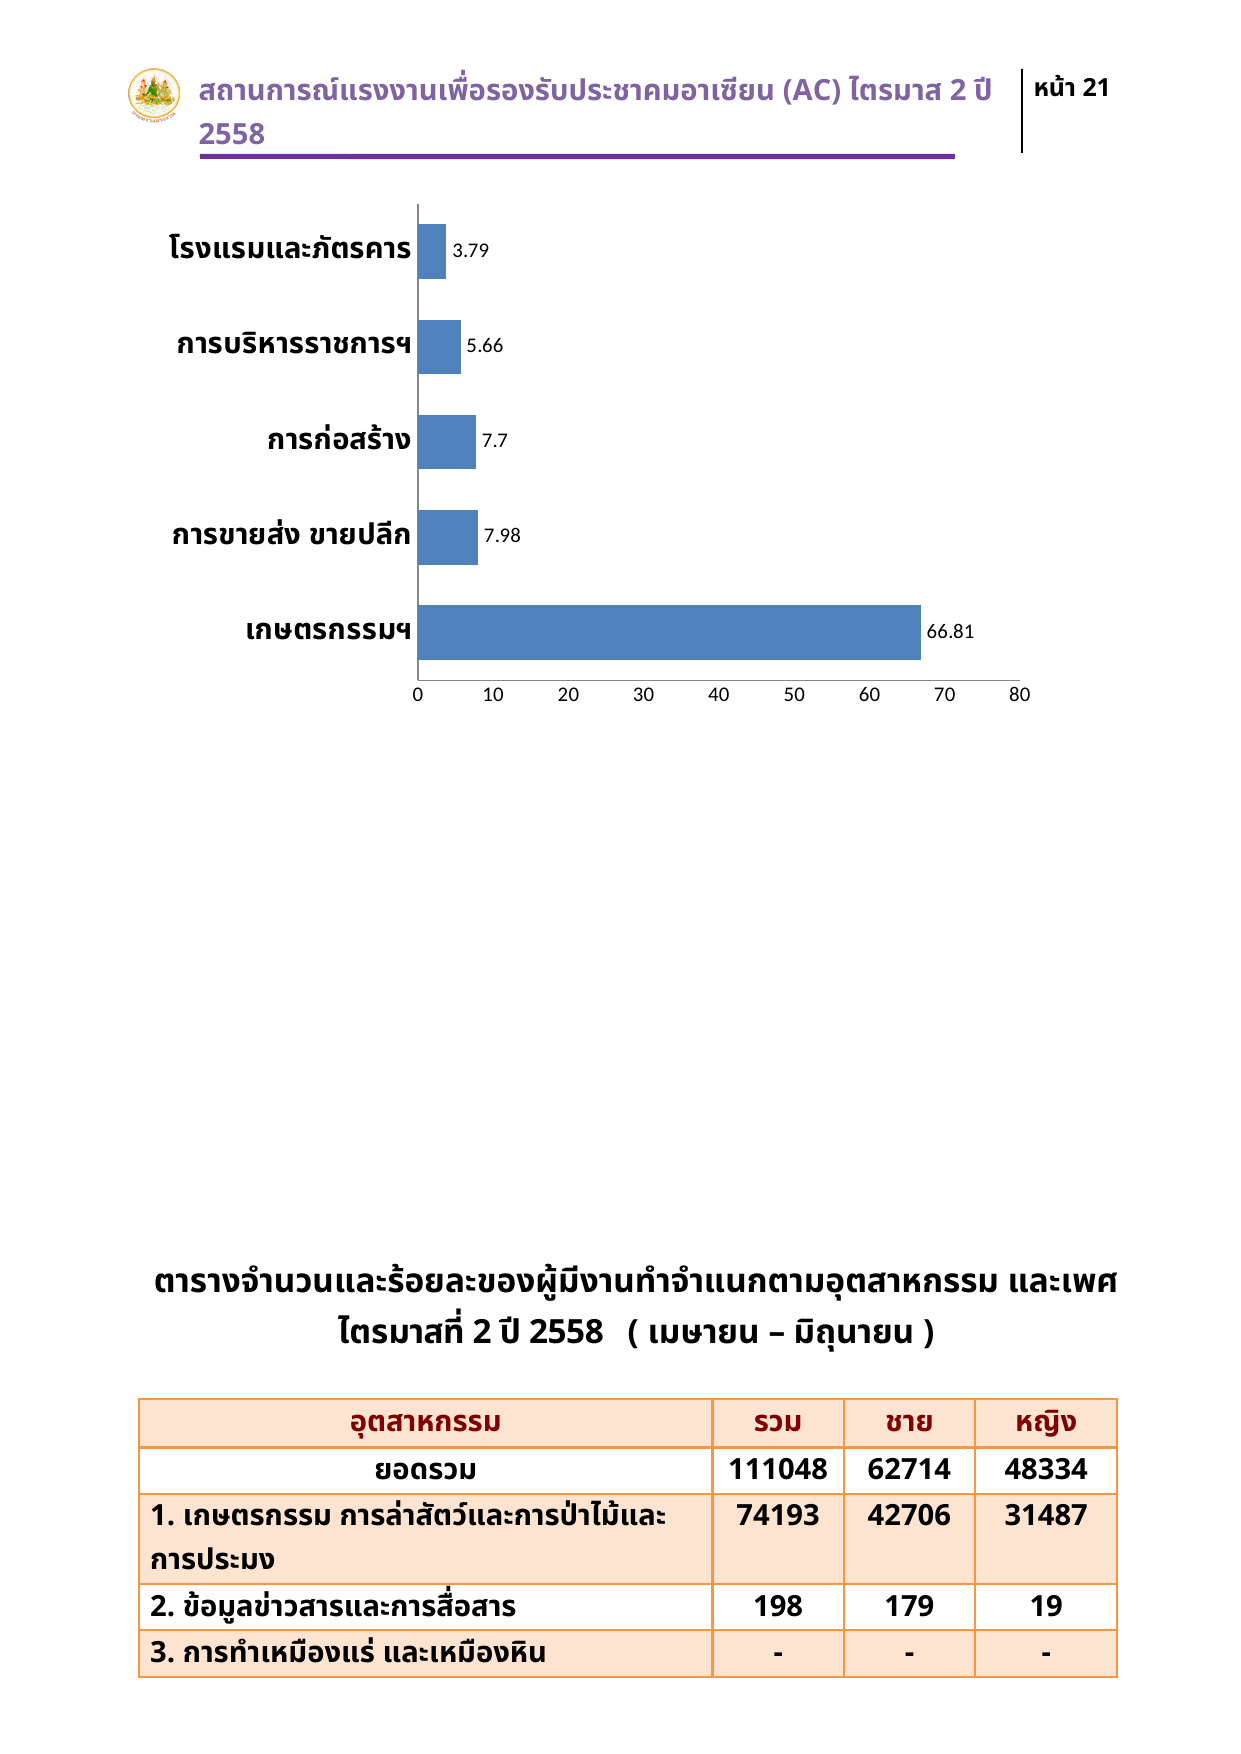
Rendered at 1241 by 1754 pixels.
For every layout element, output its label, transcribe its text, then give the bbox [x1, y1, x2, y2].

table_cell - [714, 1631, 843, 1676]
table_cell ยอดรวม [140, 1449, 711, 1492]
table_cell - [845, 1631, 974, 1676]
table_header อุตสาหกรรม [140, 1400, 711, 1446]
table_header หญิง [976, 1400, 1116, 1446]
table_cell 48334 [976, 1449, 1116, 1492]
table_cell 31487 [976, 1495, 1116, 1583]
table_cell 179 [845, 1585, 974, 1629]
text ไตรมาสที่ 2 ปี 2558 ( เมษายน – มิถุนายน ) [150, 1308, 1122, 1358]
table_cell 1. เกษตรกรรม การล่าสัตว์และการป่าไม้และการประมง [140, 1495, 711, 1583]
text ตารางจำนวนและร้อยละของผู้มีงานทำจำแนกตามอุตสาหกรรม และเพศ [150, 1257, 1122, 1308]
table_cell 198 [714, 1585, 843, 1629]
picture [125, 67, 183, 123]
table_cell 2. ข้อมูลข่าวสารและการสื่อสาร [140, 1585, 711, 1629]
table_cell 111048 [714, 1449, 843, 1492]
table_cell 62714 [845, 1449, 974, 1492]
table_header รวม [714, 1400, 843, 1446]
table_cell 19 [976, 1585, 1116, 1629]
table_header ชาย [845, 1400, 974, 1446]
table_cell - [976, 1631, 1116, 1676]
table_cell 42706 [845, 1495, 974, 1583]
table_cell 3. การทำเหมืองแร่ และเหมืองหิน [140, 1631, 711, 1676]
table_cell 74193 [714, 1495, 843, 1583]
